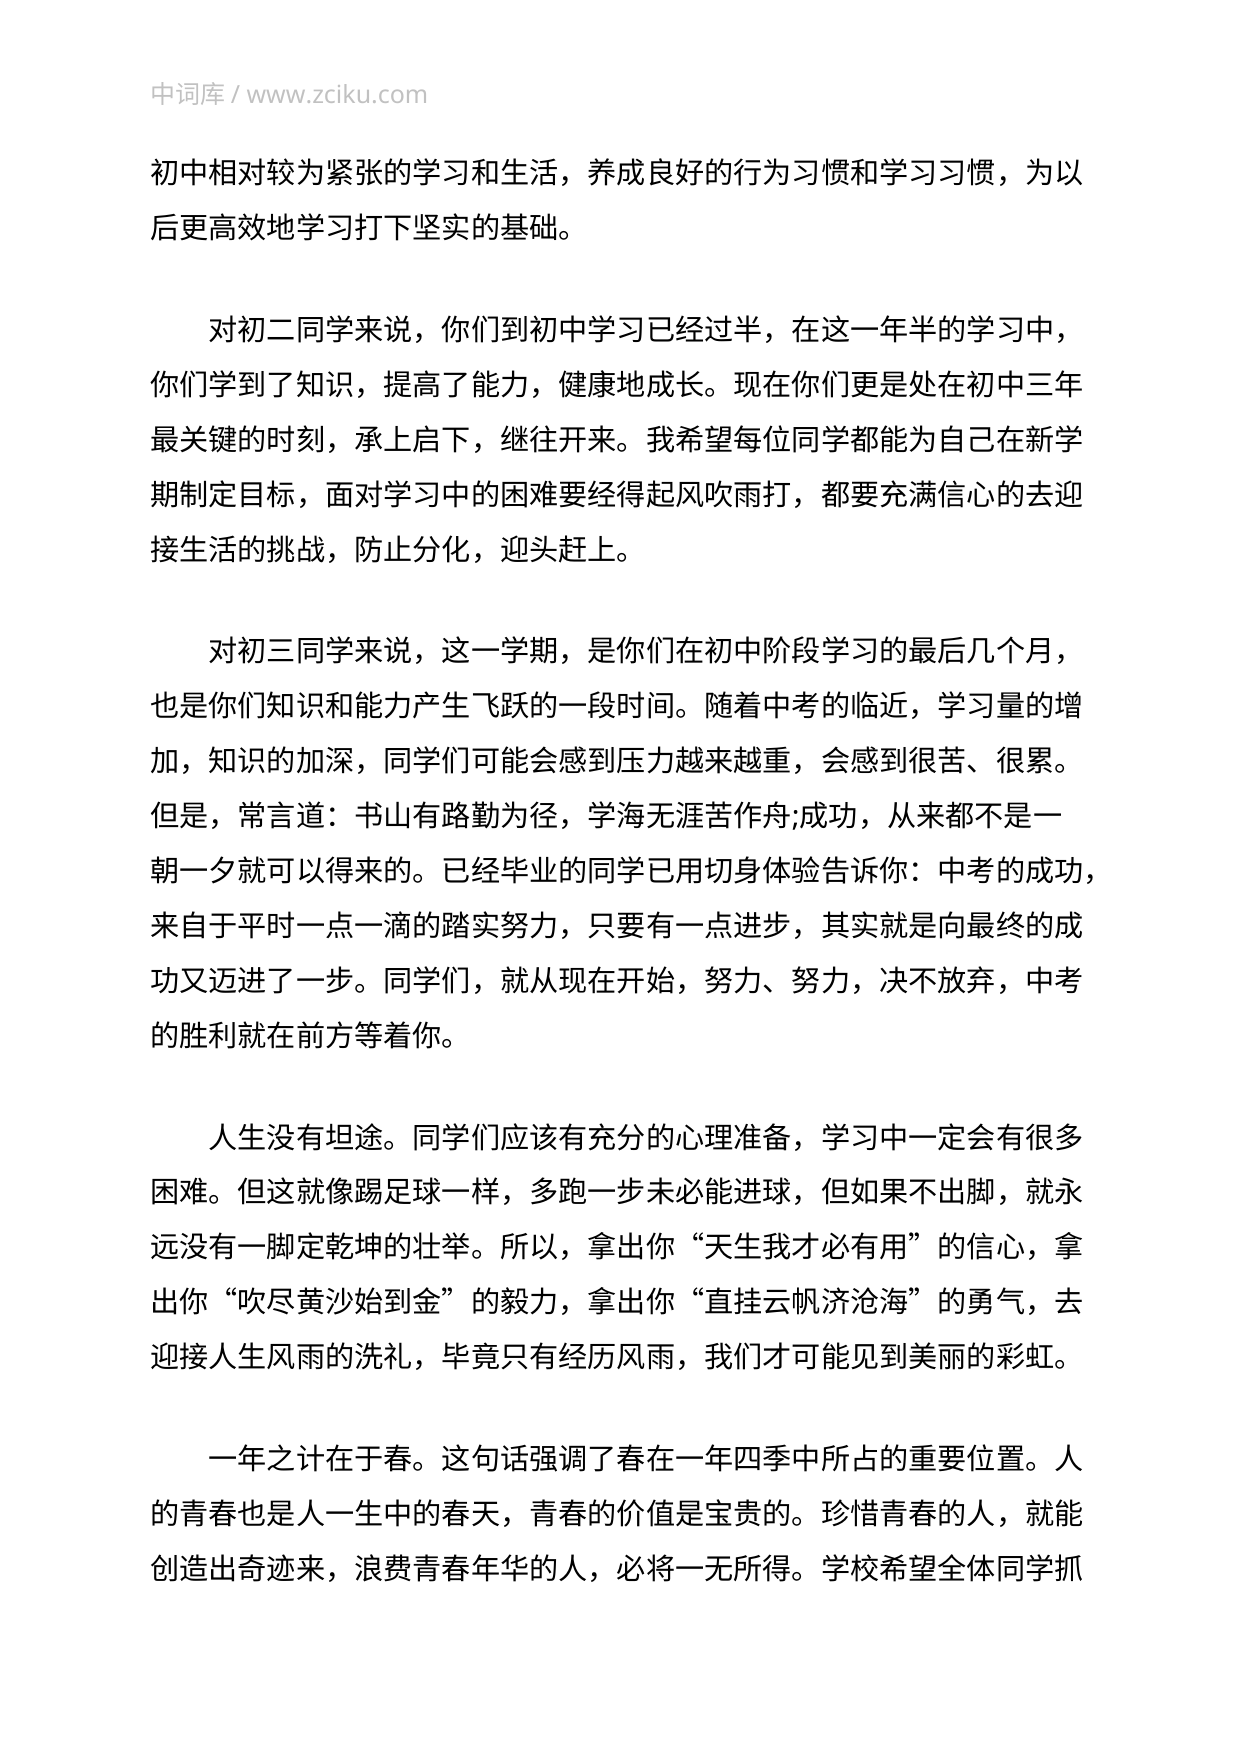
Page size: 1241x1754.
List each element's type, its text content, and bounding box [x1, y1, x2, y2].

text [150, 1436, 1090, 1588]
text 对初三同学来说，这一学期，是你们在初中阶段学习的最后几个月，也是你们知识和能力产生飞跃的一段时间。随着中考的临近，学习量的增加，知识的加深，同学们可能会感到压力越来越重，会感到很苦、很累。但是，常言道：书山有路勤为径，学海无涯苦作舟;成功，从来都不是一朝一夕就可以得来的。已经毕业的同学已用切身体验告诉你：中考的成功，来自于平时一点一滴的踏实努力，只要有一点进步，其实就是向最终的成功又迈进了一步。同学们，就从现在开始，努力、努力，决不放弃，中考的胜利就在前方等着你。 [150, 628, 1090, 1055]
text 对初二同学来说，你们到初中学习已经过半，在这一年半的学习中，你们学到了知识，提高了能力，健康地成长。现在你们更是处在初中三年最关键的时刻，承上启下，继往开来。我希望每位同学都能为自己在新学期制定目标，面对学习中的困难要经得起风吹雨打，都要充满信心的去迎接生活的挑战，防止分化，迎头赶上。 [150, 307, 1090, 568]
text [150, 150, 1090, 247]
text 人生没有坦途。同学们应该有充分的心理准备，学习中一定会有很多困难。但这就像踢足球一样，多跑一步未必能进球，但如果不出脚，就永远没有一脚定乾坤的壮举。所以，拿出你“天生我才必有用”的信心，拿出你“吹尽黄沙始到金”的毅力，拿出你“直挂云帆济沧海”的勇气，去迎接人生风雨的洗礼，毕竟只有经历风雨，我们才可能见到美丽的彩虹。 [150, 1114, 1090, 1376]
